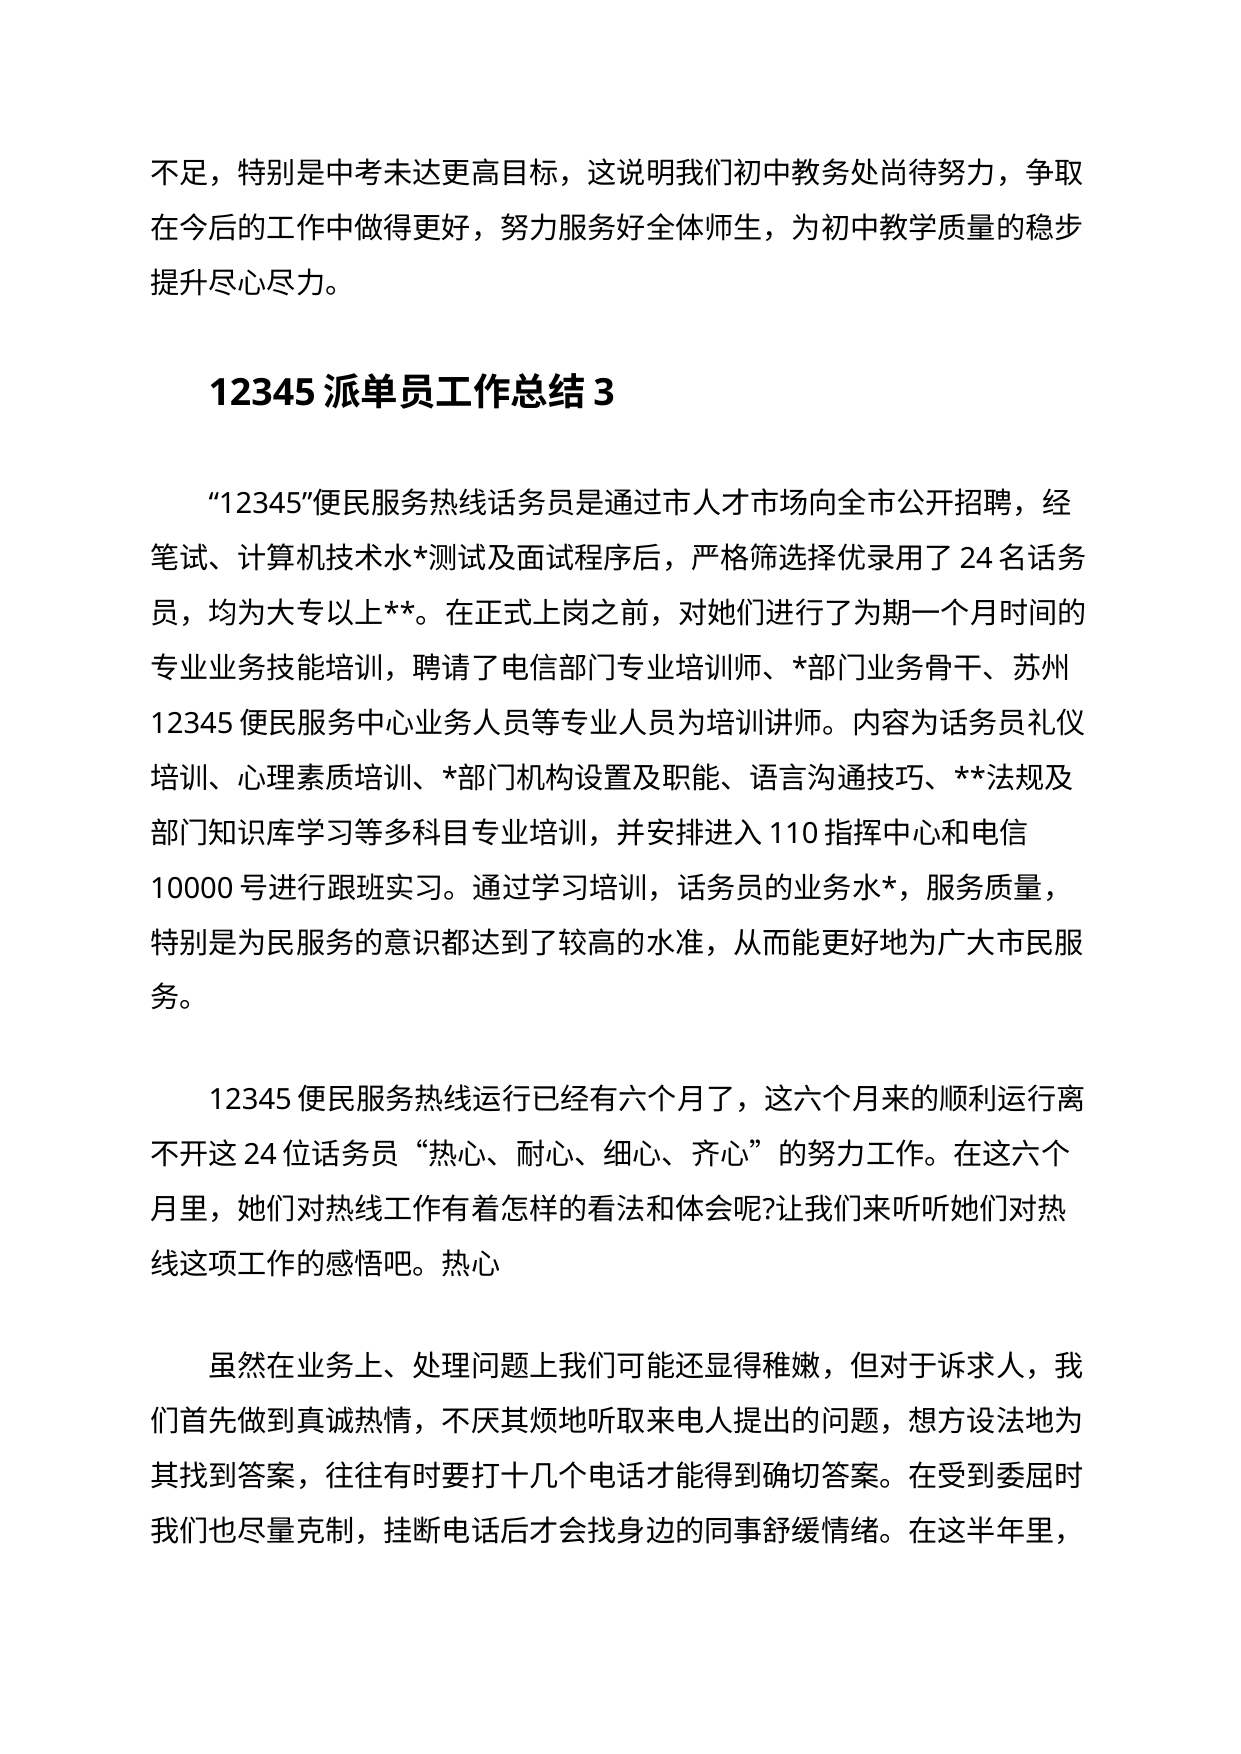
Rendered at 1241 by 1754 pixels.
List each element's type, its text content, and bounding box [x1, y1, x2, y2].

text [150, 1343, 1090, 1549]
text 12345派单员工作总结3 [150, 362, 1090, 416]
text “12345”便民服务热线话务员是通过市人才市场向全市公开招聘，经笔试、计算机技术水*测试及面试程序后，严格筛选择优录用了24名话务员，均为大专以上**。在正式上岗之前，对她们进行了为期一个月时间的专业业务技能培训，聘请了电信部门专业培训师、*部门业务骨干、苏州12345便民服务中心业务人员等专业人员为培训讲师。内容为话务员礼仪培训、心理素质培训、*部门机构设置及职能、语言沟通技巧、**法规及部门知识库学习等多科目专业培训，并安排进入110指挥中心和电信10000号进行跟班实习。通过学习培训，话务员的业务水*，服务质量，特别是为民服务的意识都达到了较高的水准，从而能更好地为广大市民服务。 [150, 479, 1090, 1016]
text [150, 150, 1090, 302]
text 12345便民服务热线运行已经有六个月了，这六个月来的顺利运行离不开这24位话务员“热心、耐心、细心、齐心”的努力工作。在这六个月里，她们对热线工作有着怎样的看法和体会呢?让我们来听听她们对热线这项工作的感悟吧。热心 [150, 1076, 1090, 1283]
